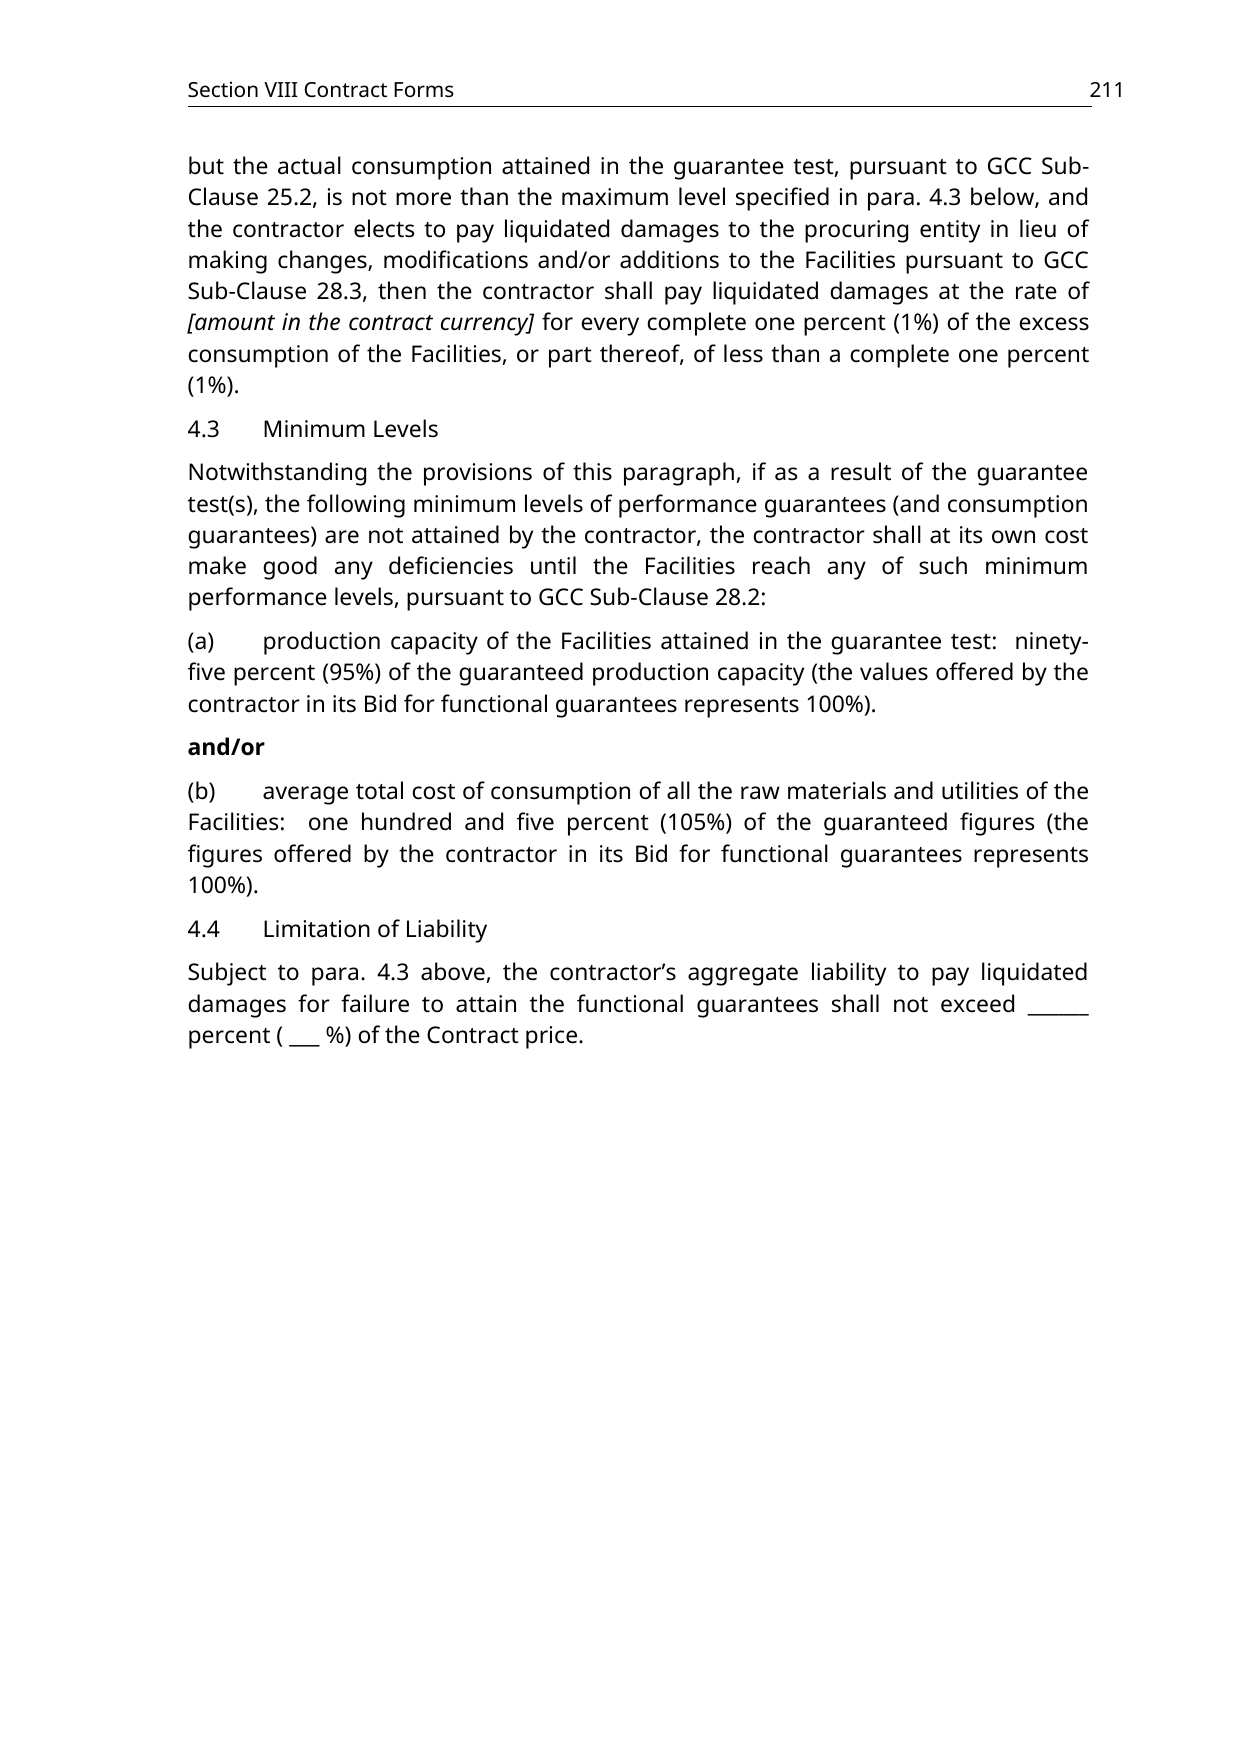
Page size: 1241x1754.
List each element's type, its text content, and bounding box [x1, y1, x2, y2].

text Subject to para. 4.3 above, the contractor’s aggregate liability to pay liquidated damages for failure to attain the functional guarantees shall not exceed ______ percent ( ___ %) of the Contract price. [187, 956, 1090, 1050]
text 4.3 Minimum Levels [187, 412, 1090, 444]
text (a) production capacity of the Facilities attained in the guarantee test: ninety-five percent (95%) of the guaranteed production capacity (the values offered by the contractor in its Bid for functional guarantees represents 100%). [187, 625, 1090, 719]
text (b) average total cost of consumption of all the raw materials and utilities of the Facilities: one hundred and five percent (105%) of the guaranteed figures (the figures offered by the contractor in its Bid for functional guarantees represents 100%). [187, 775, 1090, 900]
text and/or [187, 731, 1090, 762]
text 4.4 Limitation of Liability [187, 912, 1090, 944]
text Notwithstanding the provisions of this paragraph, if as a result of the guarantee test(s), the following minimum levels of performance guarantees (and consumption guarantees) are not attained by the contractor, the contractor shall at its own cost make good any deficiencies until the Facilities reach any of such minimum performance levels, pursuant to GCC Sub-Clause 28.2: [187, 456, 1090, 612]
